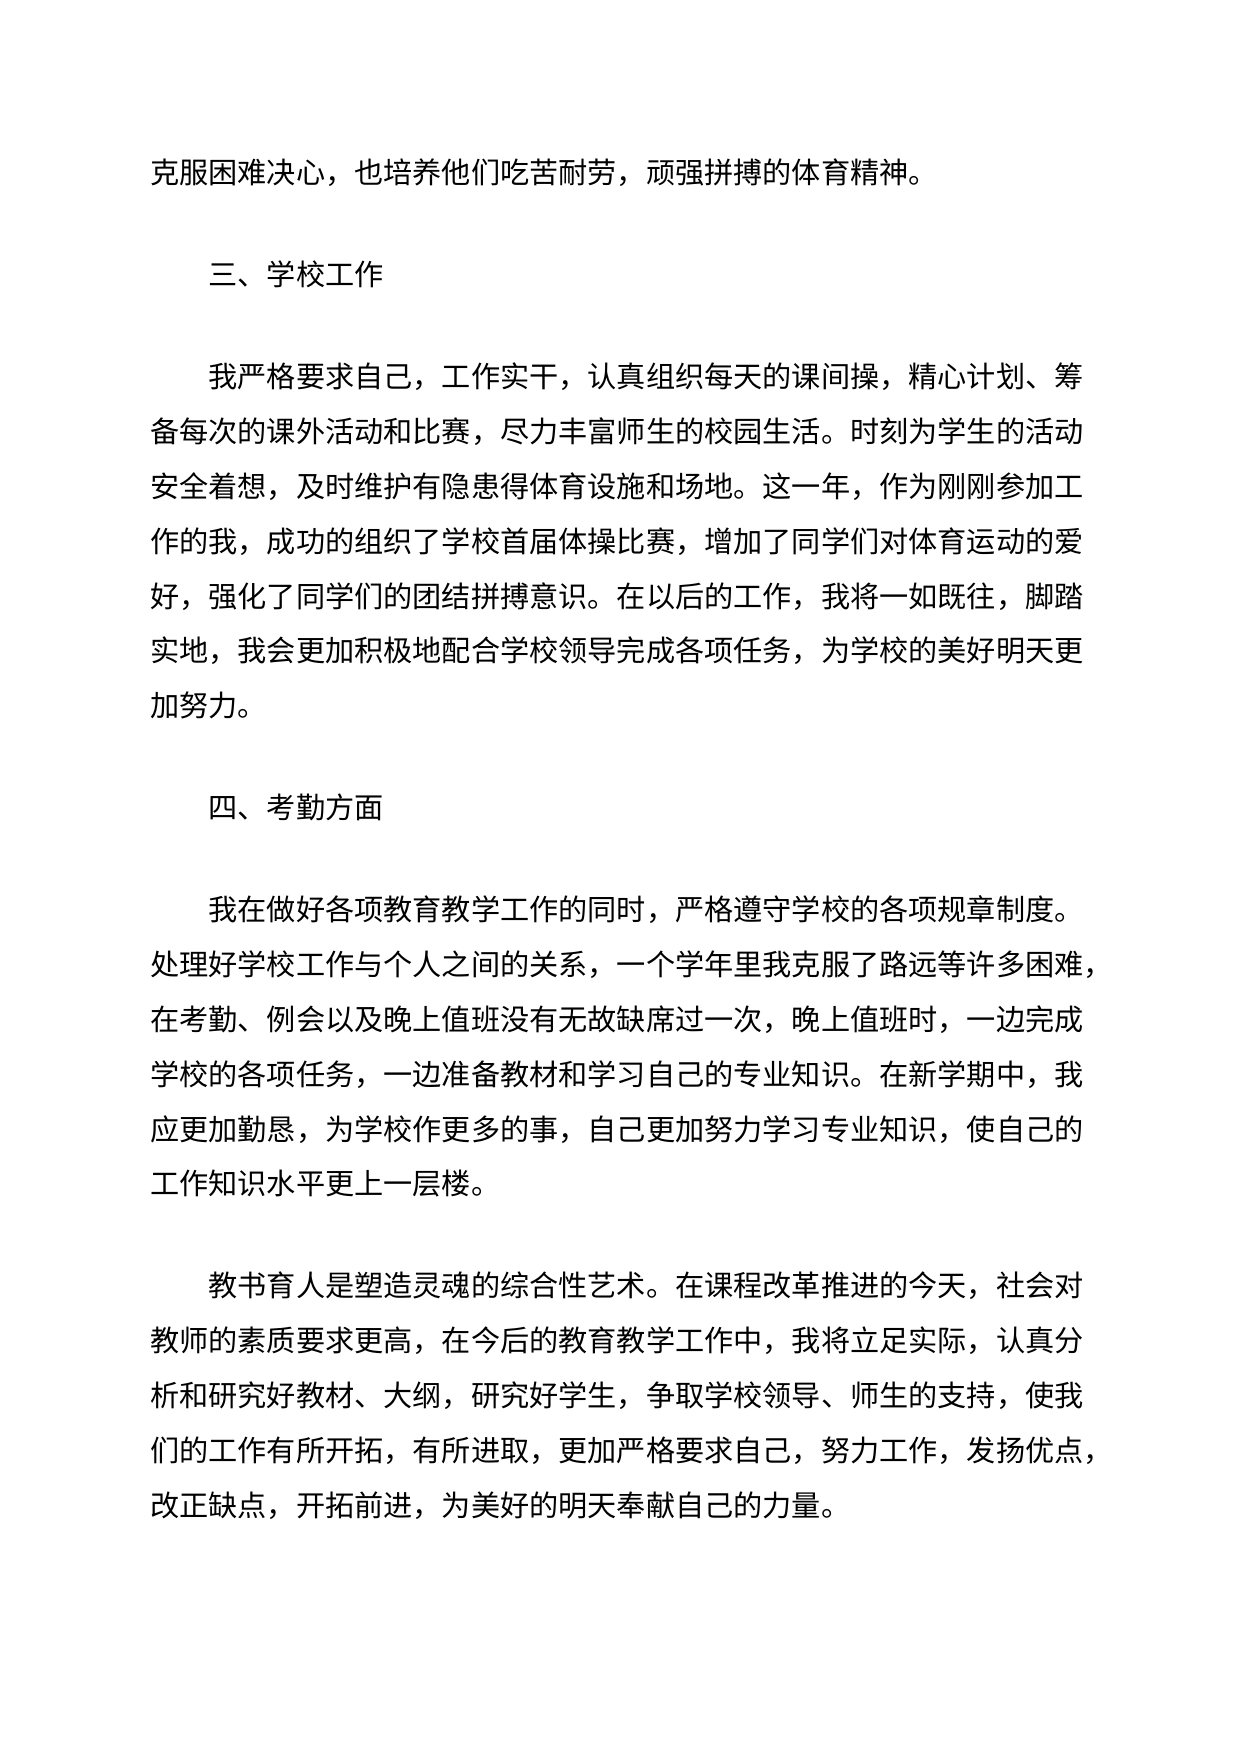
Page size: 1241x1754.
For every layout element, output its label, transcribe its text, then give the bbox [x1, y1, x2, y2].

text 教书育人是塑造灵魂的综合性艺术。在课程改革推进的今天，社会对教师的素质要求更高，在今后的教育教学工作中，我将立足实际，认真分析和研究好教材、大纲，研究好学生，争取学校领导、师生的支持，使我们的工作有所开拓，有所进取，更加严格要求自己，努力工作，发扬优点，改正缺点，开拓前进，为美好的明天奉献自己的力量。 [150, 1263, 1090, 1524]
text 我严格要求自己，工作实干，认真组织每天的课间操，精心计划、筹备每次的课外活动和比赛，尽力丰富师生的校园生活。时刻为学生的活动安全着想，及时维护有隐患得体育设施和场地。这一年，作为刚刚参加工作的我，成功的组织了学校首届体操比赛，增加了同学们对体育运动的爱好，强化了同学们的团结拼搏意识。在以后的工作，我将一如既往，脚踏实地，我会更加积极地配合学校领导完成各项任务，为学校的美好明天更加努力。 [150, 353, 1090, 725]
text 我在做好各项教育教学工作的同时，严格遵守学校的各项规章制度。处理好学校工作与个人之间的关系，一个学年里我克服了路远等许多困难，在考勤、例会以及晚上值班没有无故缺席过一次，晚上值班时，一边完成学校的各项任务，一边准备教材和学习自己的专业知识。在新学期中，我应更加勤恳，为学校作更多的事，自己更加努力学习专业知识，使自己的工作知识水平更上一层楼。 [150, 886, 1090, 1203]
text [150, 150, 1090, 192]
text 四、考勤方面 [150, 785, 1090, 827]
text 三、学校工作 [150, 252, 1090, 294]
